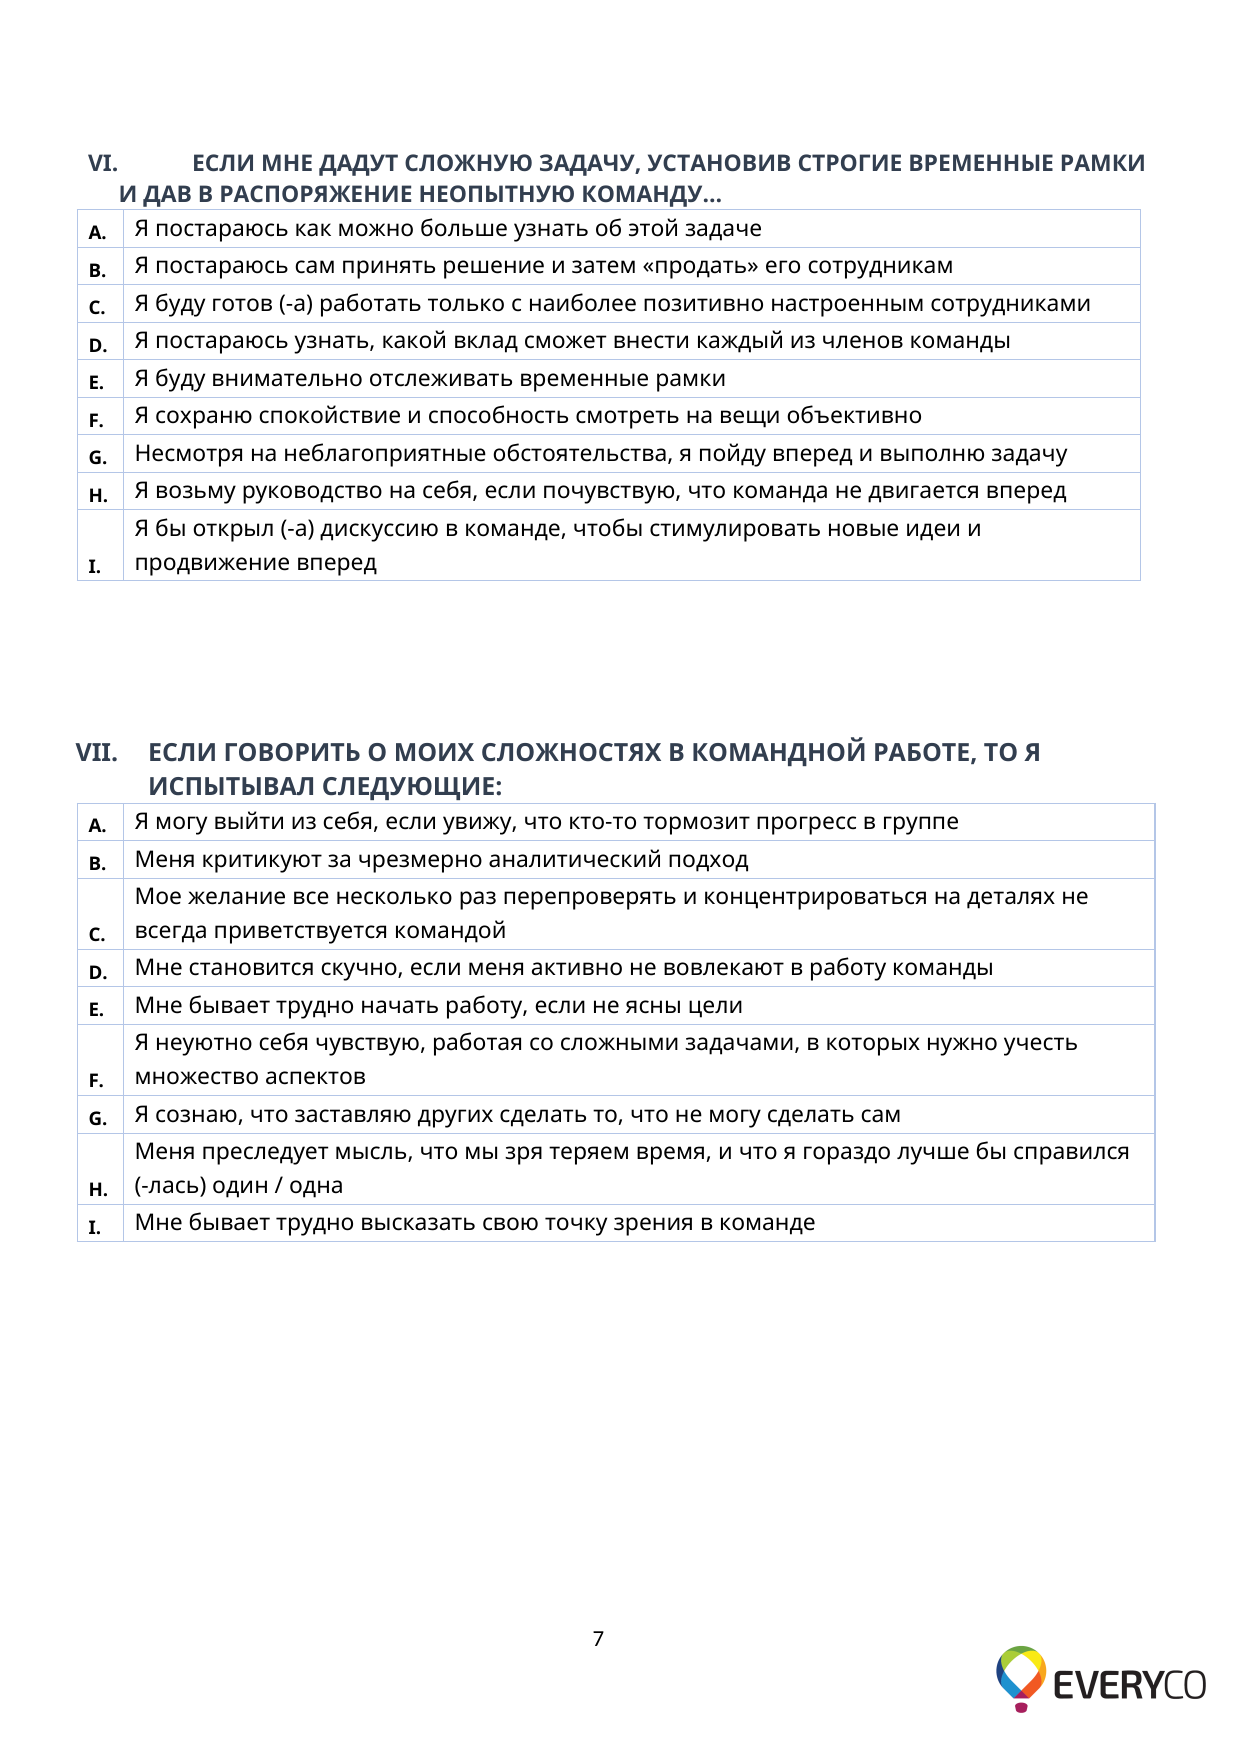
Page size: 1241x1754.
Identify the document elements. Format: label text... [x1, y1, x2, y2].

table_cell I. [78, 510, 123, 580]
table_header A. [78, 210, 123, 247]
picture [992, 1641, 1208, 1723]
table_cell Я возьму руководство на себя, если почувствую, что команда не двигается вперед [124, 473, 1140, 509]
table_cell D. [78, 323, 123, 359]
list Если мне дадут сложную задачу, установив строгие временные рамки и дав в распоряжение неопытную команду… [118, 147, 1167, 209]
table_cell B. [78, 248, 123, 284]
table_cell Мне становится скучно, если меня активно не вовлекают в работу команды [124, 950, 1154, 986]
table_cell Несмотря на неблагоприятные обстоятельства, я пойду вперед и выполню задачу [124, 435, 1140, 472]
table_cell Я сохраню спокойствие и способность смотреть на вещи объективно [124, 398, 1140, 434]
table_cell I. [78, 1205, 123, 1241]
table_cell Мое желание все несколько раз перепроверять и концентрироваться на деталях не всегда приветствуется командой [124, 879, 1154, 949]
table_cell Я бы открыл (-а) дискуссию в команде, чтобы стимулировать новые идеи и продвижение вперед [124, 510, 1140, 580]
table_cell G. [78, 435, 123, 472]
table_cell Мне бывает трудно высказать свою точку зрения в команде [124, 1205, 1154, 1241]
table_cell Мне бывает трудно начать работу, если не ясны цели [124, 987, 1154, 1024]
table_cell Я буду готов (-а) работать только с наиболее позитивно настроенным сотрудниками [124, 285, 1140, 322]
table_cell B. [78, 841, 123, 877]
table_header Я постараюсь как можно больше узнать об этой задаче [124, 210, 1140, 247]
table_cell Я сознаю, что заставляю других сделать то, что не могу сделать сам [124, 1096, 1154, 1132]
table_cell D. [78, 950, 123, 986]
table_cell H. [78, 473, 123, 509]
table_cell E. [78, 360, 123, 397]
table_cell Я буду внимательно отслеживать временные рамки [124, 360, 1140, 397]
table_cell C. [78, 879, 123, 949]
table_cell Меня критикуют за чрезмерно аналитический подход [124, 841, 1154, 877]
table_cell Меня преследует мысль, что мы зря теряем время, и что я гораздо лучше бы справился (-лась) один / одна [124, 1134, 1154, 1204]
table_cell E. [78, 987, 123, 1024]
table_header A. [78, 804, 123, 840]
list Если говорить о моих сложностях в командной работе, то я испытывал следующие: [118, 734, 1167, 802]
table_cell F. [78, 1025, 123, 1095]
table_cell G. [78, 1096, 123, 1132]
table_cell H. [78, 1134, 123, 1204]
table_header Я могу выйти из себя, если увижу, что кто-то тормозит прогресс в группе [124, 804, 1154, 840]
table_cell Я постараюсь сам принять решение и затем «продать» его сотрудникам [124, 248, 1140, 284]
table_cell F. [78, 398, 123, 434]
table_cell C. [78, 285, 123, 322]
table_cell Я неуютно себя чувствую, работая со сложными задачами, в которых нужно учесть множество аспектов [124, 1025, 1154, 1095]
table_cell Я постараюсь узнать, какой вклад сможет внести каждый из членов команды [124, 323, 1140, 359]
